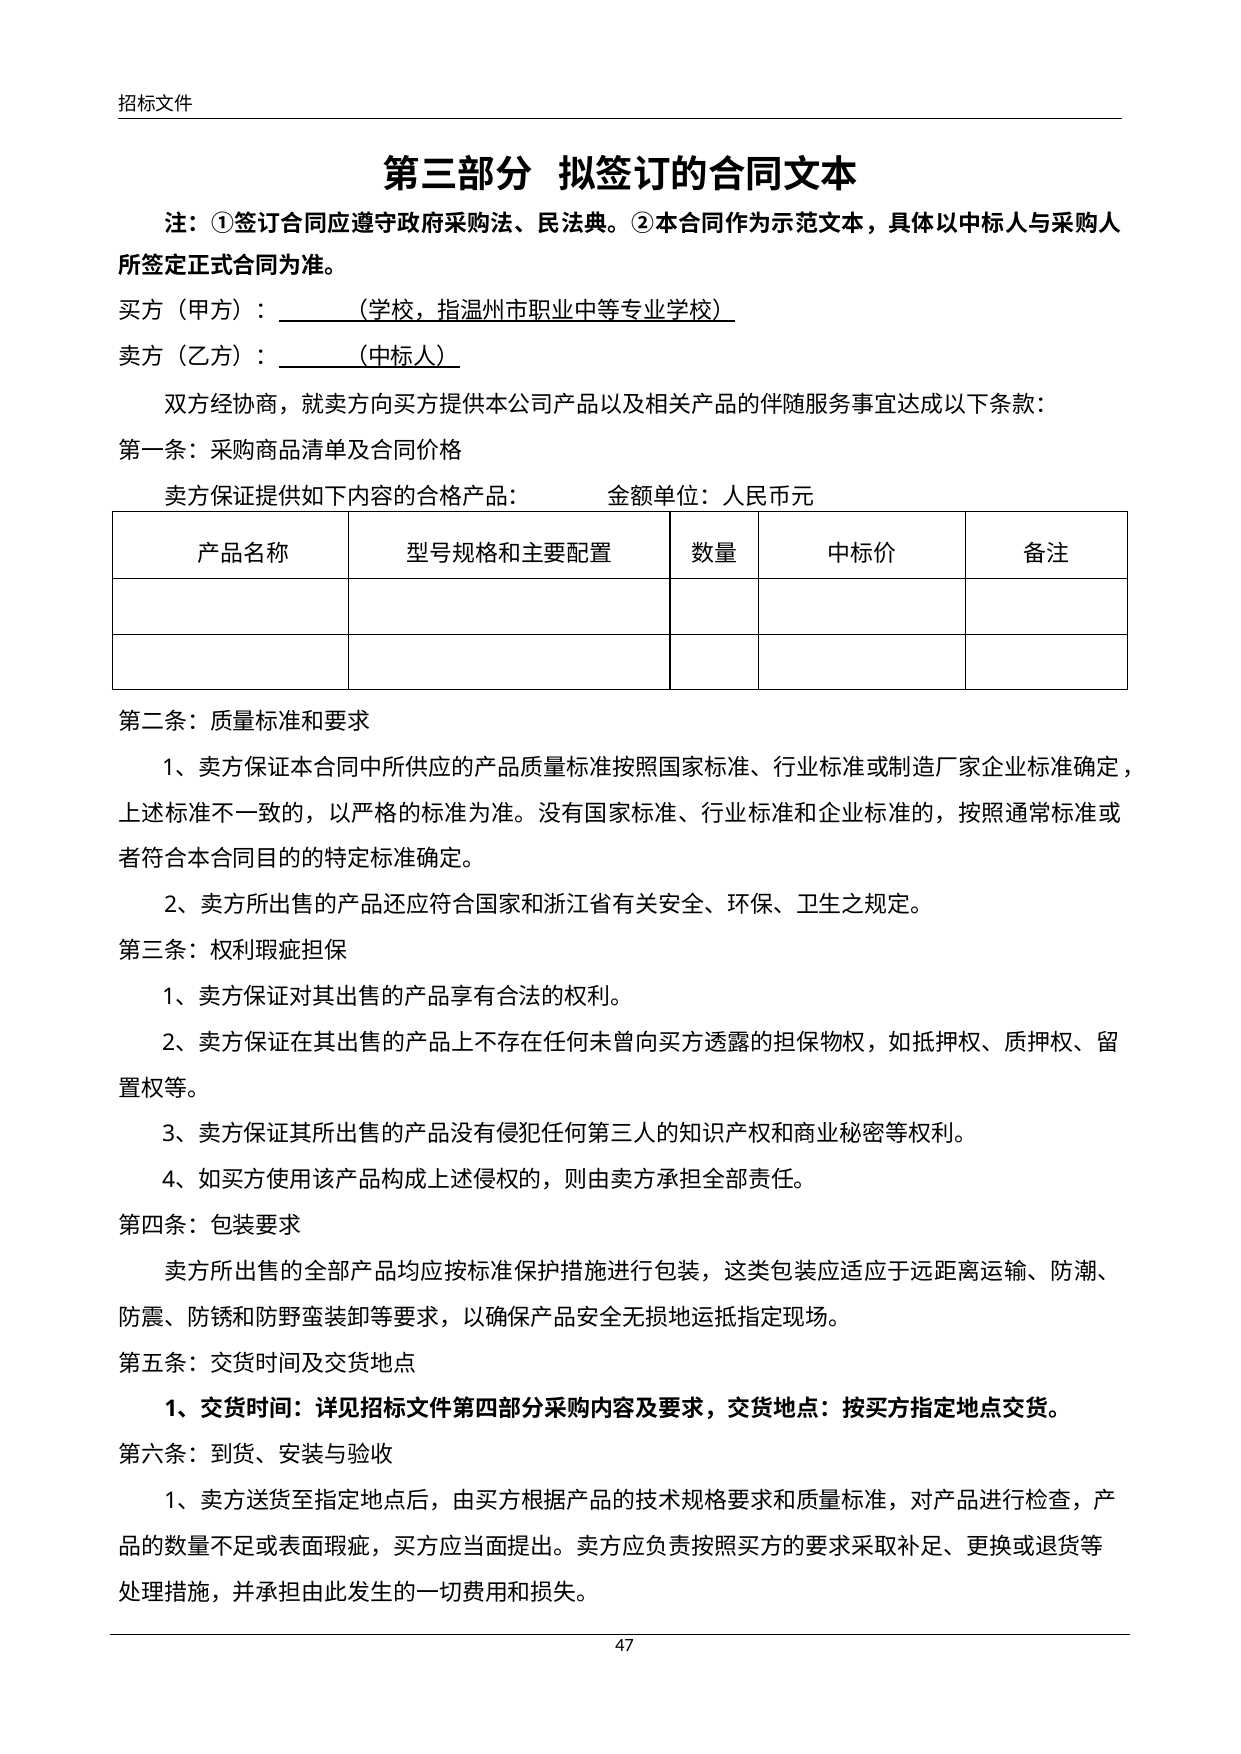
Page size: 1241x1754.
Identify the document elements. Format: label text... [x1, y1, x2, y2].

text 第六条：到货、安装与验收 [118, 1423, 1122, 1469]
text 1、卖方送货至指定地点后，由买方根据产品的技术规格要求和质量标准，对产品进行检查，产品的数量不足或表面瑕疵，买方应当面提出。卖方应负责按照买方的要求采取补足、更换或退货等处理措施，并承担由此发生的一切费用和损失。 [118, 1469, 1122, 1607]
table_cell [671, 579, 758, 634]
text 1、卖方保证本合同中所供应的产品质量标准按照国家标准、行业标准或制造厂家企业标准确定，上述标准不一致的，以严格的标准为准。没有国家标准、行业标准和企业标准的，按照通常标准或者符合本合同目的的特定标准确定。 [118, 736, 1122, 873]
table_cell [966, 635, 1127, 689]
text 2、卖方保证在其出售的产品上不存在任何未曾向买方透露的担保物权，如抵押权、质押权、留置权等。 [118, 1011, 1122, 1103]
text 买方（甲方）： （学校，指温州市职业中等专业学校） [118, 282, 1122, 327]
text 卖方保证提供如下内容的合格产品： 金额单位：人民币元 [118, 465, 1122, 511]
table_cell [759, 635, 965, 689]
table_cell [349, 635, 669, 689]
table_cell [349, 579, 669, 634]
table_header 型号规格和主要配置 [349, 512, 669, 578]
text 第五条：交货时间及交货地点 [118, 1332, 1122, 1378]
text 1、交货时间：详见招标文件第四部分采购内容及要求，交货地点：按买方指定地点交货。 [118, 1378, 1122, 1423]
text 2、卖方所出售的产品还应符合国家和浙江省有关安全、环保、卫生之规定。 [118, 873, 1122, 919]
text 卖方（乙方）： （中标人） [118, 327, 1122, 373]
text 4、如买方使用该产品构成上述侵权的，则由卖方承担全部责任。 [118, 1148, 1122, 1194]
table_cell [759, 579, 965, 634]
text 第三条：权利瑕疵担保 [118, 919, 1122, 965]
table_cell [113, 579, 348, 634]
subtitle 第三部分 拟签订的合同文本 [118, 144, 1122, 198]
table_header 数量 [671, 512, 758, 578]
table_header 备注 [966, 512, 1127, 578]
table_cell [671, 635, 758, 689]
table_header 中标价 [759, 512, 965, 578]
table_cell [113, 635, 348, 689]
text 第二条：质量标准和要求 [118, 690, 1122, 736]
text 第一条：采购商品清单及合同价格 [118, 419, 1122, 465]
text 3、卖方保证其所出售的产品没有侵犯任何第三人的知识产权和商业秘密等权利。 [118, 1103, 1122, 1148]
text 注：①签订合同应遵守政府采购法、民法典。②本合同作为示范文本，具体以中标人与采购人所签定正式合同为准。 [118, 198, 1122, 282]
table_cell [966, 579, 1127, 634]
text 第四条：包装要求 [118, 1194, 1122, 1240]
text 双方经协商，就卖方向买方提供本公司产品以及相关产品的伴随服务事宜达成以下条款： [118, 373, 1122, 419]
table_header 产品名称 [113, 512, 348, 578]
text 1、卖方保证对其出售的产品享有合法的权利。 [118, 965, 1122, 1011]
text 卖方所出售的全部产品均应按标准保护措施进行包装，这类包装应适应于远距离运输、防潮、防震、防锈和防野蛮装卸等要求，以确保产品安全无损地运抵指定现场。 [118, 1240, 1122, 1332]
